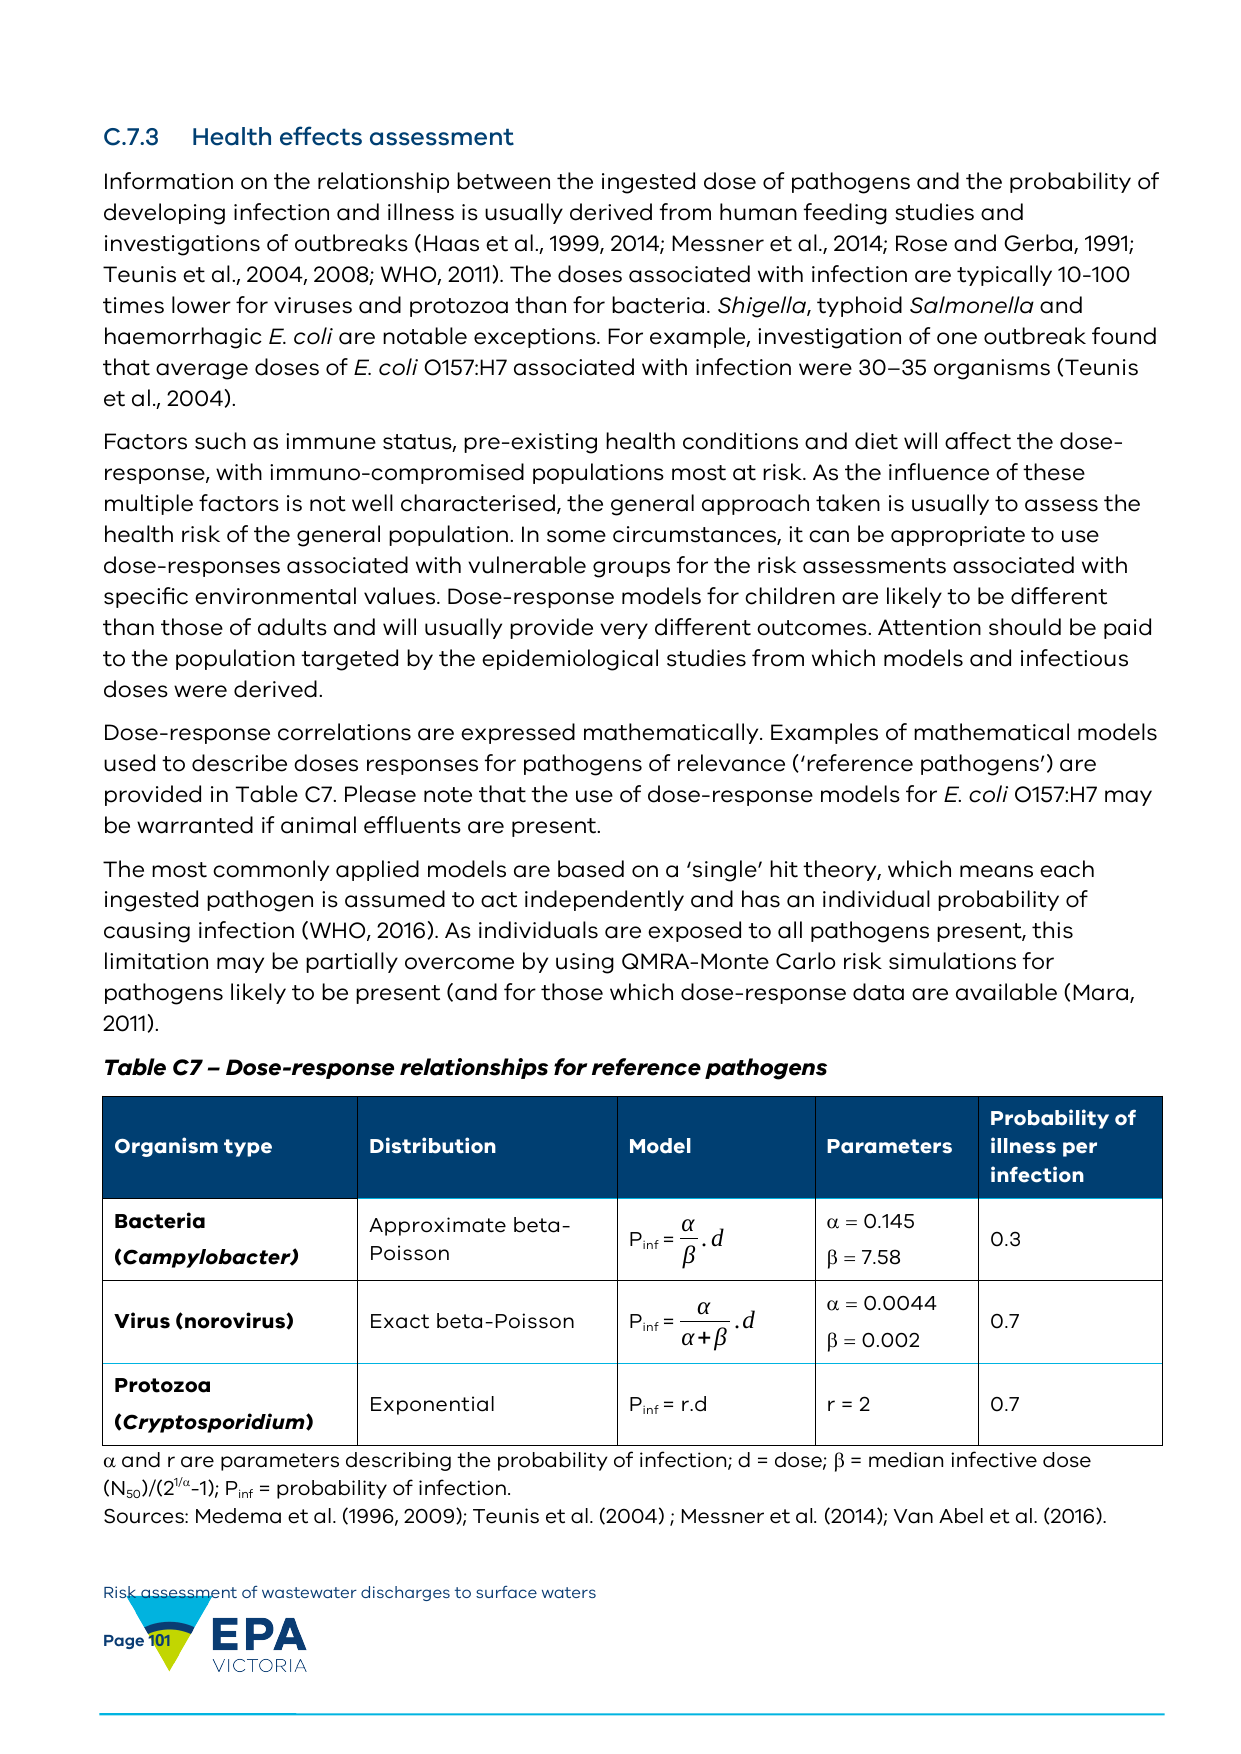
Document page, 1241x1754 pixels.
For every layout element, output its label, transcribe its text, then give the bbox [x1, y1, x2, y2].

text Table C7 – Dose-response relationships for reference pathogens [103, 1052, 1163, 1083]
picture [106, 1576, 318, 1693]
table_cell Virus (norovirus) [103, 1281, 357, 1363]
text Information on the relationship between the ingested dose of pathogens and the probability of developing infection and illness is usually derived from human feeding studies and investigations of outbreaks (Haas et al., 1999, 2014; Messner et al., 2014; Rose and Gerba, 1991; Teunis et al., 2004, 2008; WHO, 2011). The doses associated with infection are typically 10-100 times lower for viruses and protozoa than for bacteria. Shigella, typhoid Salmonella and haemorrhagic E. coli are notable exceptions. For example, investigation of one outbreak found that average doses of E. coli O157:H7 associated with infection were 30–35 organisms (Teunis et al., 2004). [103, 167, 1163, 414]
table_cell Exact beta-Poisson [358, 1281, 617, 1363]
table_cell Pinf = r.d [618, 1364, 815, 1445]
table_header Model [618, 1097, 815, 1198]
table_cell r = 2 [816, 1364, 978, 1445]
text Dose-response correlations are expressed mathematically. Examples of mathematical models used to describe doses responses for pathogens of relevance (‘reference pathogens’) are provided in Table C7. Please note that the use of dose-response models for E. coli O157:H7 may be warranted if animal effluents are present. [103, 718, 1163, 842]
table_cell Pinf = [618, 1281, 815, 1363]
table_header Probability of illness per infection [979, 1097, 1162, 1198]
text Sources: Medema et al. (1996, 2009); Teunis et al. (2004) ; Messner et al. (2014); Van Abel et al. (2016). [103, 1502, 1163, 1531]
table_header Distribution [358, 1097, 617, 1198]
table_cell 0.145 7.58 [816, 1199, 978, 1280]
table_header Organism type [103, 1097, 357, 1198]
table_cell 0.3 [979, 1199, 1162, 1280]
table_cell Bacteria (Campylobacter) [103, 1199, 357, 1280]
table_cell Protozoa (Cryptosporidium) [103, 1364, 357, 1445]
text The most commonly applied models are based on a ‘single’ hit theory, which means each ingested pathogen is assumed to act independently and has an individual probability of causing infection (WHO, 2016). As individuals are exposed to all pathogens present, this limitation may be partially overcome by using QMRA-Monte Carlo risk simulations for pathogens likely to be present (and for those which dose-response data are available (Mara, 2011). [103, 854, 1163, 1040]
table_header Parameters [816, 1097, 978, 1198]
table_cell Pinf = [618, 1199, 815, 1280]
table_cell 0.7 [979, 1364, 1162, 1445]
text Health effects assessment [103, 121, 1163, 154]
text  and r are parameters describing the probability of infection; d = dose;  = median infective dose (N50)/(21/-1); Pinf = probability of infection. [103, 1446, 1163, 1502]
table_cell 0.0044 0.002 [816, 1281, 978, 1363]
table_cell Exponential [358, 1364, 617, 1445]
text Factors such as immune status, pre-existing health conditions and diet will affect the dose-response, with immuno-compromised populations most at risk. As the influence of these multiple factors is not well characterised, the general approach taken is usually to assess the health risk of the general population. In some circumstances, it can be appropriate to use dose-responses associated with vulnerable groups for the risk assessments associated with specific environmental values. Dose-response models for children are likely to be different than those of adults and will usually provide very different outcomes. Attention should be paid to the population targeted by the epidemiological studies from which models and infectious doses were derived. [103, 427, 1163, 705]
table_cell 0.7 [979, 1281, 1162, 1363]
table_cell Approximate beta-Poisson [358, 1199, 617, 1280]
